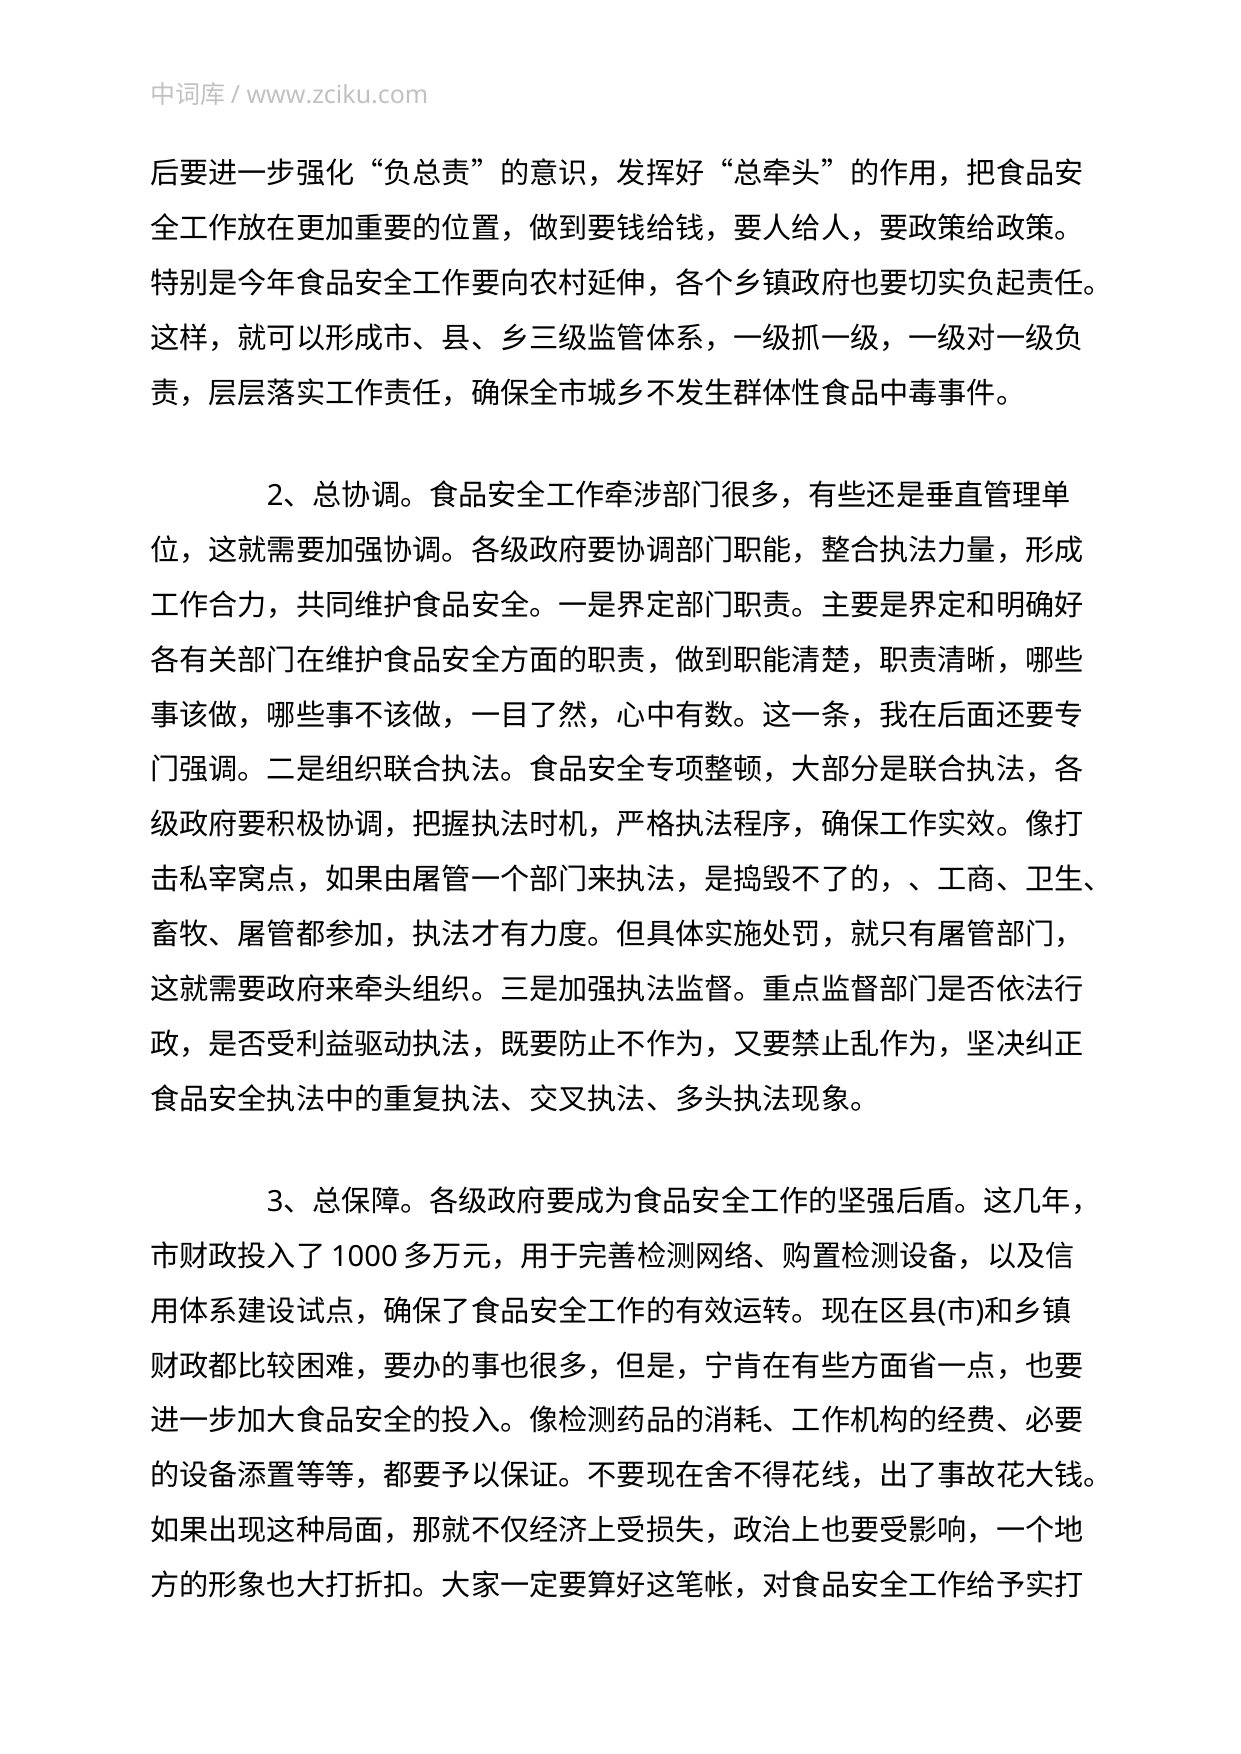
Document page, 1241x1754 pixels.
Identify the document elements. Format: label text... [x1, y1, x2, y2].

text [150, 150, 1090, 412]
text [150, 1177, 1090, 1604]
text 2、总协调。食品安全工作牵涉部门很多，有些还是垂直管理单位，这就需要加强协调。各级政府要协调部门职能，整合执法力量，形成工作合力，共同维护食品安全。一是界定部门职责。主要是界定和明确好各有关部门在维护食品安全方面的职责，做到职能清楚，职责清晰，哪些事该做，哪些事不该做，一目了然，心中有数。这一条，我在后面还要专门强调。二是组织联合执法。食品安全专项整顿，大部分是联合执法，各级政府要积极协调，把握执法时机，严格执法程序，确保工作实效。像打击私宰窝点，如果由屠管一个部门来执法，是捣毁不了的，、工商、卫生、畜牧、屠管都参加，执法才有力度。但具体实施处罚，就只有屠管部门，这就需要政府来牵头组织。三是加强执法监督。重点监督部门是否依法行政，是否受利益驱动执法，既要防止不作为，又要禁止乱作为，坚决纠正食品安全执法中的重复执法、交叉执法、多头执法现象。 [150, 471, 1090, 1118]
